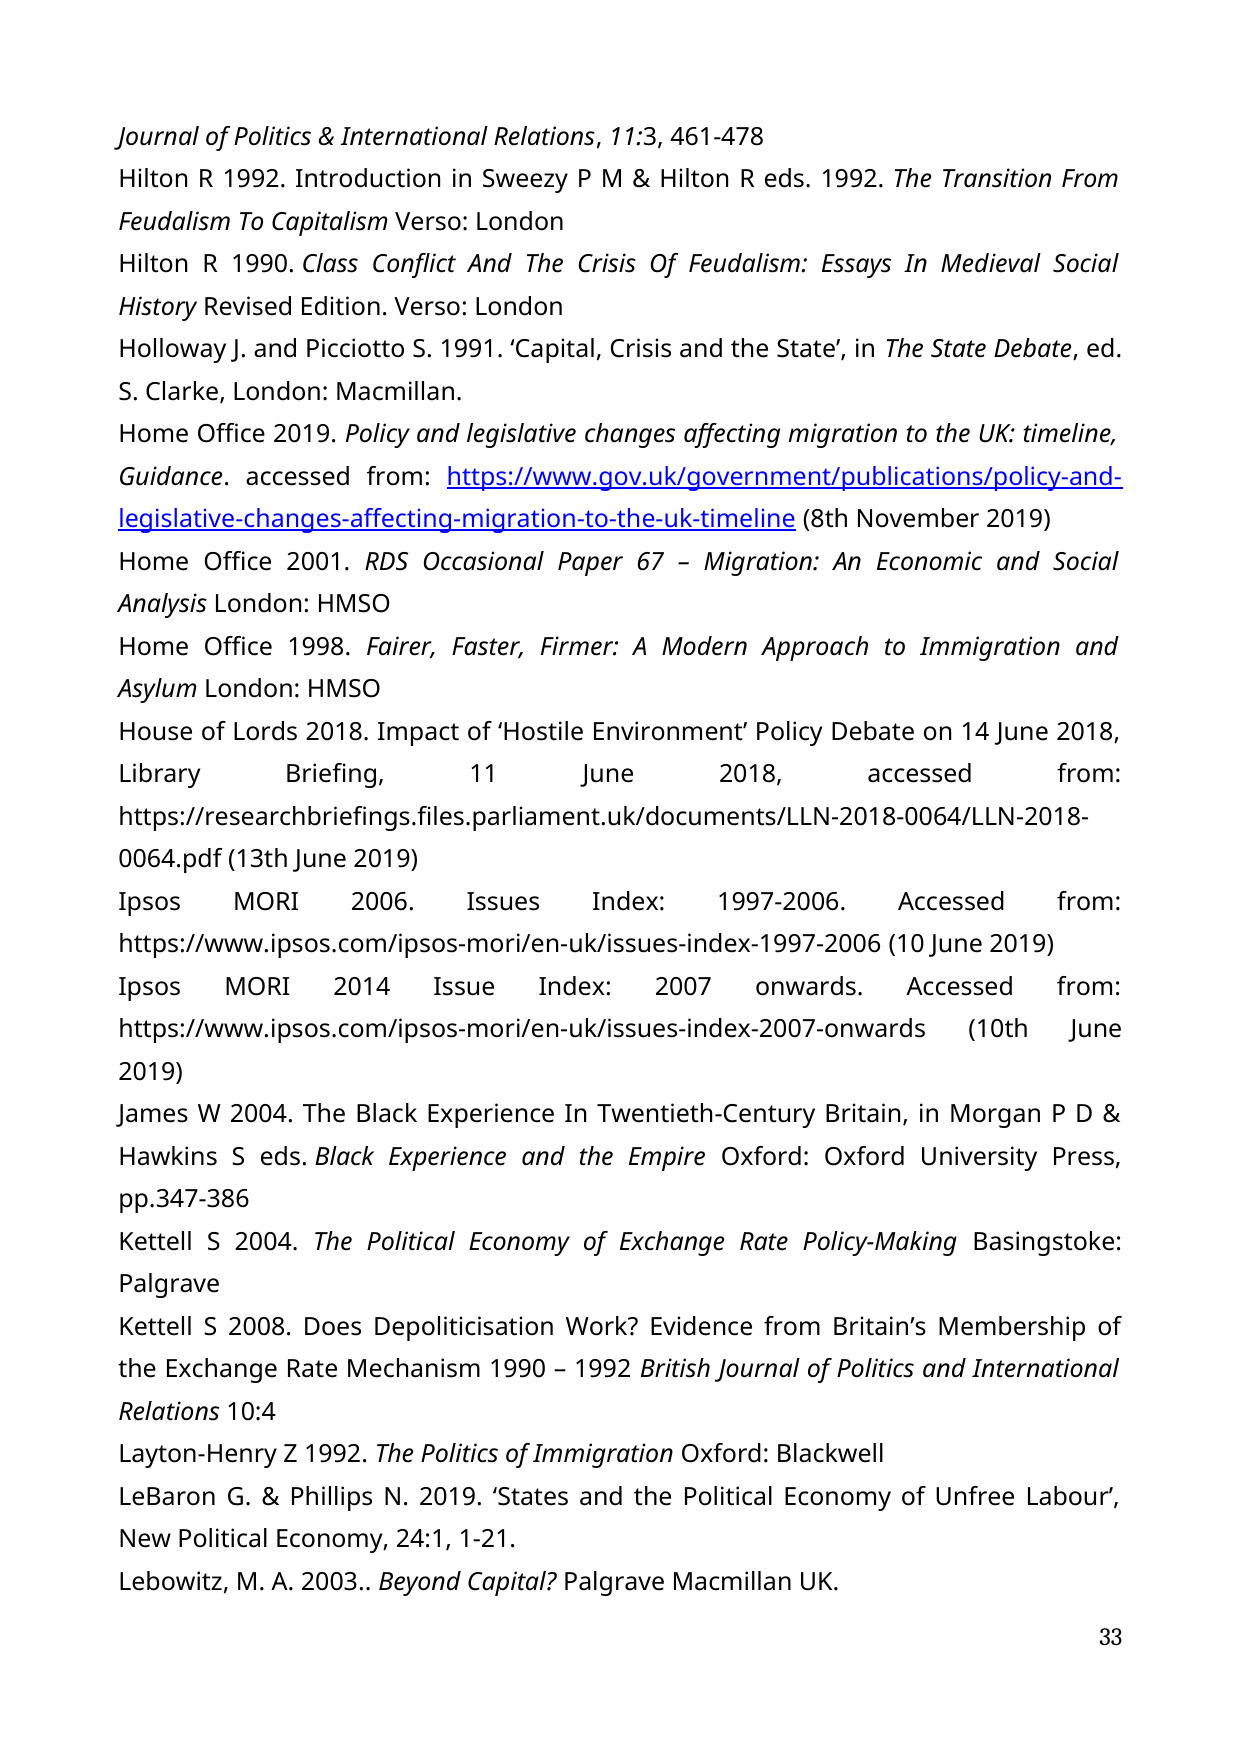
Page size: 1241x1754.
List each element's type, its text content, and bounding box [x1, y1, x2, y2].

text Ipsos MORI 2014 Issue Index: 2007 onwards. Accessed from: https://www.ipsos.com/ipsos-mori/en-uk/issues-index-2007-onwards (10th June 2019) [118, 968, 1122, 1087]
text Layton-Henry Z 1992. The Politics of Immigration Oxford: Blackwell [118, 1436, 1122, 1470]
text Hilton R 1992. Introduction in Sweezy P M & Hilton R eds. 1992. The Transition From Feudalism To Capitalism Verso: London [118, 161, 1122, 237]
text Kettell S 2008. Does Depoliticisation Work? Evidence from Britain’s Membership of the Exchange Rate Mechanism 1990 – 1992 British Journal of Politics and International Relations 10:4 [118, 1308, 1122, 1427]
text Home Office 2001. RDS Occasional Paper 67 – Migration: An Economic and Social Analysis London: HMSO [118, 543, 1122, 620]
text James W 2004. The Black Experience In Twentieth-Century Britain, in Morgan P D & Hawkins S eds. Black Experience and the Empire Oxford: Oxford University Press, pp.347-386 [118, 1096, 1122, 1215]
text Home Office 2019. Policy and legislative changes affecting migration to the UK: timeline, Guidance. accessed from: https://www.gov.uk/government/publications/policy-and-legislative-changes-affecting-migration-to-the-uk-timeline (8th November 2019) [118, 416, 1122, 535]
text Ipsos MORI 2006. Issues Index: 1997-2006. Accessed from: https://www.ipsos.com/ipsos-mori/en-uk/issues-index-1997-2006 (10 June 2019) [118, 883, 1122, 960]
text Lebowitz, M. A. 2003.. Beyond Capital? Palgrave Macmillan UK. [118, 1563, 1122, 1597]
text Holloway J. and Picciotto S. 1991. ‘Capital, Crisis and the State’, in The State Debate, ed. S. Clarke, London: Macmillan. [118, 331, 1122, 407]
text House of Lords 2018. Impact of ‘Hostile Environment’ Policy Debate on 14 June 2018, Library Briefing, 11 June 2018, accessed from: https://researchbriefings.files.parliament.uk/documents/LLN-2018-0064/LLN-2018-0064.pdf (13th June 2019) [118, 713, 1122, 875]
text Kettell S 2004. The Political Economy of Exchange Rate Policy-Making Basingstoke: Palgrave [118, 1223, 1122, 1300]
text Hilton R 1990. Class Conflict And The Crisis Of Feudalism: Essays In Medieval Social History Revised Edition. Verso: London [118, 246, 1122, 322]
text Home Office 1998. Fairer, Faster, Firmer: A Modern Approach to Immigration and Asylum London: HMSO [118, 628, 1122, 705]
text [118, 118, 1122, 152]
text LeBaron G. & Phillips N. 2019. ‘States and the Political Economy of Unfree Labour’, New Political Economy, 24:1, 1-21. [118, 1478, 1122, 1555]
